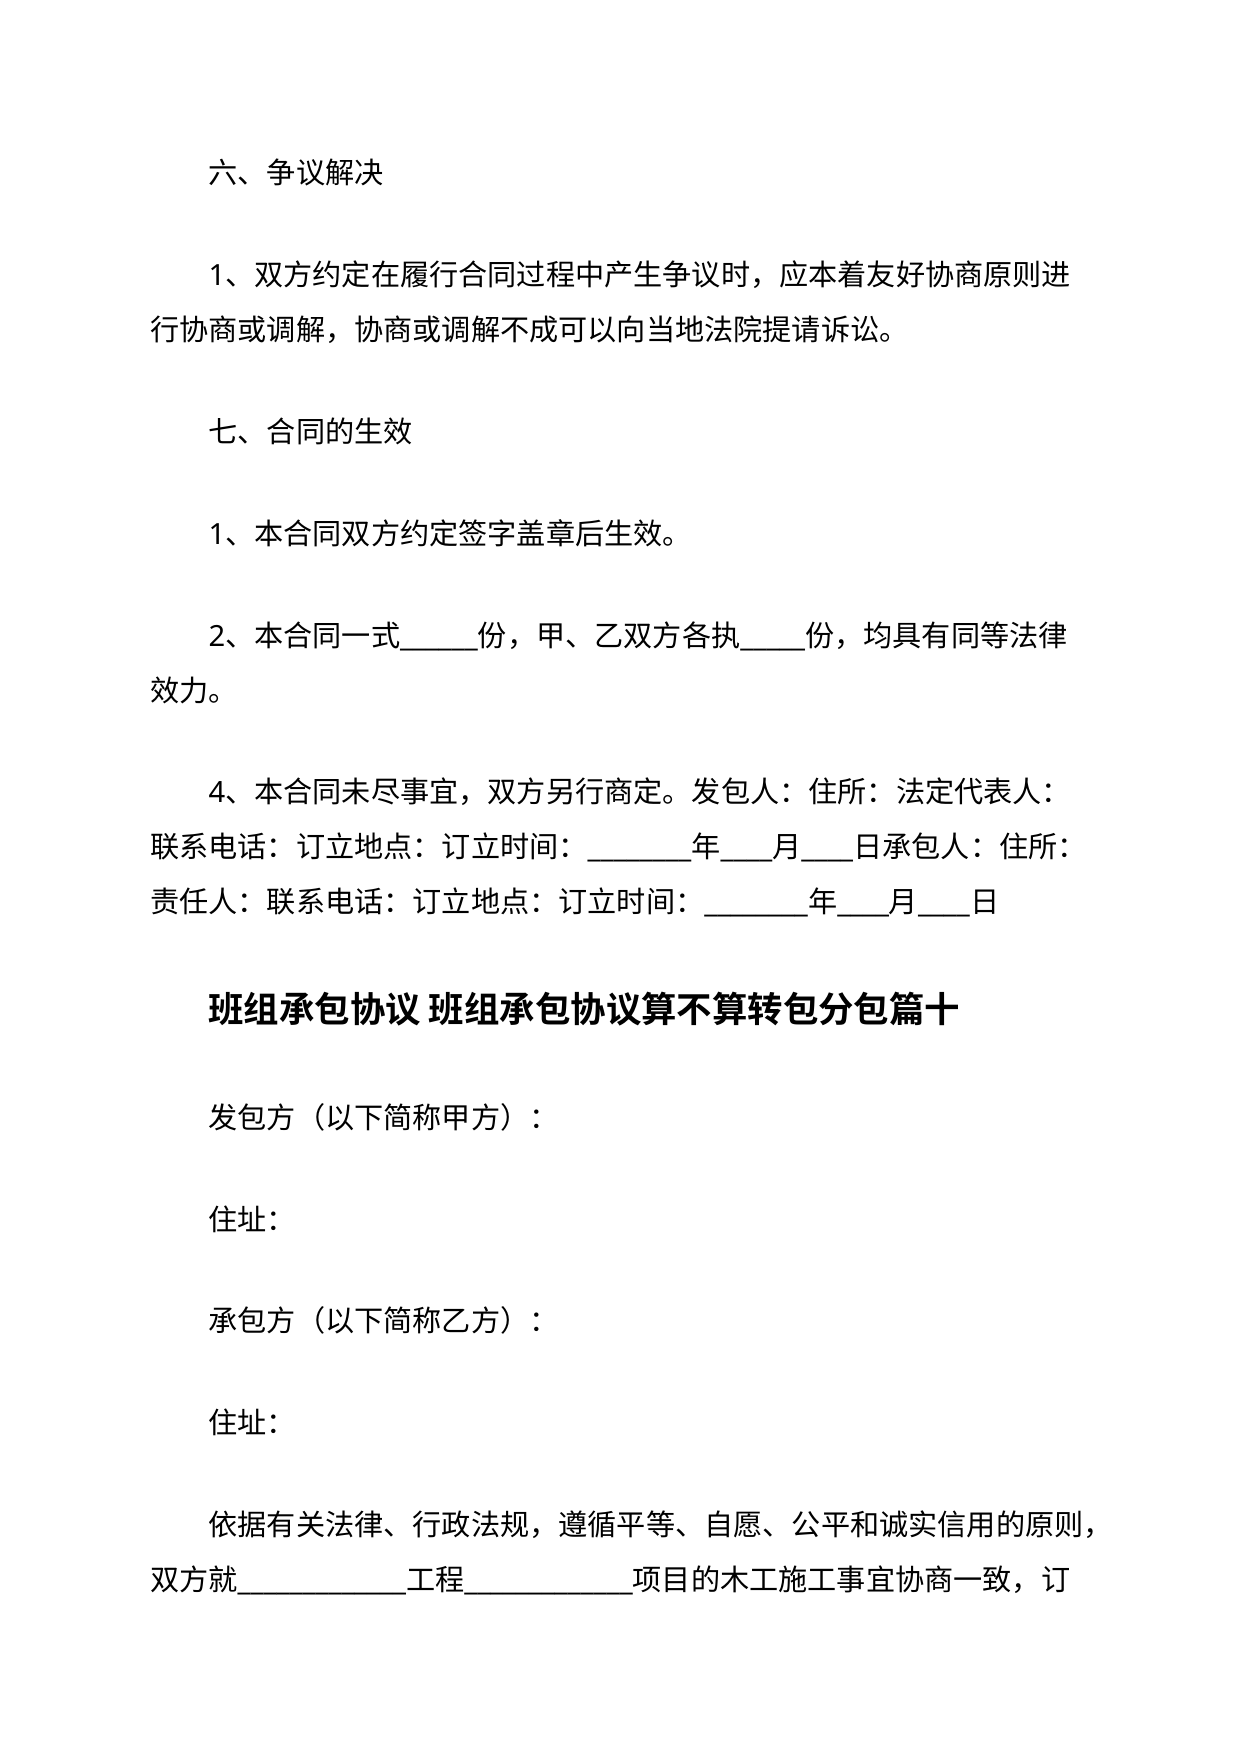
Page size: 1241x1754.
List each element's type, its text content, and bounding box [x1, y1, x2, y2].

text 住址： [150, 1196, 1090, 1238]
text 4、本合同未尽事宜，双方另行商定。发包人：住所：法定代表人：联系电话：订立地点：订立时间：________年____月____日承包人：住所：责任人：联系电话：订立地点：订立时间：________年____月____日 [150, 769, 1090, 921]
text 承包方（以下简称乙方）： [150, 1298, 1090, 1340]
text 六、争议解决 [150, 150, 1090, 192]
text 七、合同的生效 [150, 408, 1090, 451]
text 1、双方约定在履行合同过程中产生争议时，应本着友好协商原则进行协商或调解，协商或调解不成可以向当地法院提请诉讼。 [150, 252, 1090, 349]
text 1、本合同双方约定签字盖章后生效。 [150, 510, 1090, 553]
text 班组承包协议 班组承包协议算不算转包分包篇十 [150, 981, 1090, 1032]
text 发包方（以下简称甲方）： [150, 1094, 1090, 1137]
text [150, 1502, 1090, 1599]
text 2、本合同一式______份，甲、乙双方各执_____份，均具有同等法律效力。 [150, 612, 1090, 709]
text 住址： [150, 1400, 1090, 1442]
